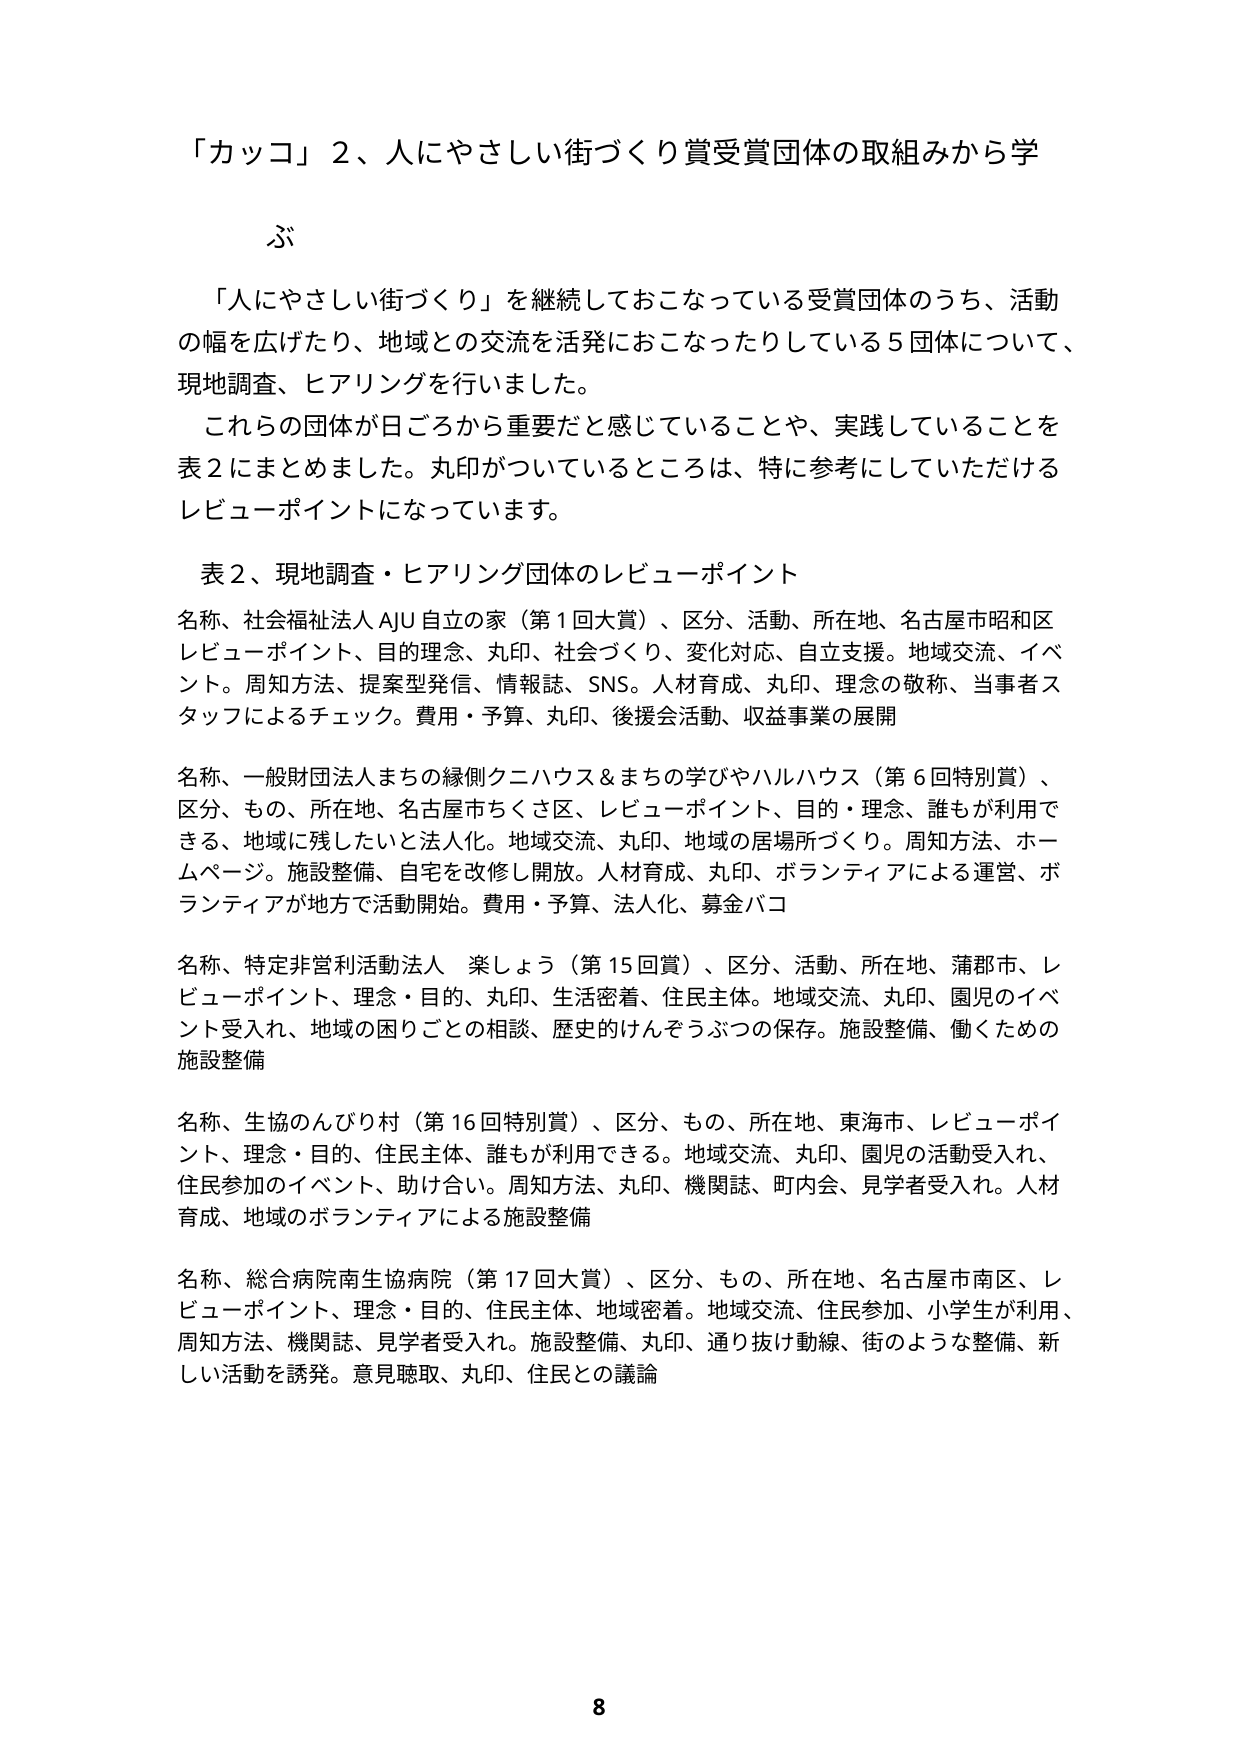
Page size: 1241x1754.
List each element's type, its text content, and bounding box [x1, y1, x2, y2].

text 名称、総合病院南生協病院（第17回大賞）、区分、もの、所在地、名古屋市南区、レビューポイント、理念・目的、住民主体、地域密着。地域交流、住民参加、小学生が利用、周知方法、機関誌、見学者受入れ。施設整備、丸印、通り抜け動線、街のような整備、新しい活動を誘発。意見聴取、丸印、住民との議論 [177, 1262, 1063, 1388]
text 名称、一般財団法人まちの縁側クニハウス＆まちの学びやハルハウス（第6回特別賞）、区分、もの、所在地、名古屋市ちくさ区、レビューポイント、目的・理念、誰もが利用できる、地域に残したいと法人化。地域交流、丸印、地域の居場所づくり。周知方法、ホームページ。施設整備、自宅を改修し開放。人材育成、丸印、ボランティアによる運営、ボランティアが地方で活動開始。費用・予算、法人化、募金バコ [177, 760, 1063, 919]
list 「カッコ」２、人にやさしい街づくり賞受賞団体の取組みから学ぶ [177, 109, 1042, 277]
text 名称、社会福祉法人AJU自立の家（第1回大賞）、区分、活動、所在地、名古屋市昭和区 [177, 603, 1063, 635]
text 名称、生協のんびり村（第16回特別賞）、区分、もの、所在地、東海市、レビューポイント、理念・目的、住民主体、誰もが利用できる。地域交流、丸印、園児の活動受入れ、住民参加のイベント、助け合い。周知方法、丸印、機関誌、町内会、見学者受入れ。人材育成、地域のボランティアによる施設整備 [177, 1105, 1063, 1232]
text 「人にやさしい街づくり」を継続しておこなっている受賞団体のうち、活動の幅を広げたり、地域との交流を活発におこなったりしている５団体について、現地調査、ヒアリングを行いました。 [177, 277, 1063, 403]
text 名称、特定非営利活動法人 楽しょう（第15回賞）、区分、活動、所在地、蒲郡市、レビューポイント、理念・目的、丸印、生活密着、住民主体。地域交流、丸印、園児のイベント受入れ、地域の困りごとの相談、歴史的けんぞうぶつの保存。施設整備、働くための施設整備 [177, 948, 1063, 1075]
title 表２、現地調査・ヒアリング団体のレビューポイント [177, 555, 1063, 591]
text これらの団体が日ごろから重要だと感じていることや、実践していることを、表２にまとめました。丸印がついているところは、特に参考にしていただけるレビューポイントになっています。 [177, 403, 1063, 530]
text レビューポイント、目的理念、丸印、社会づくり、変化対応、自立支援。地域交流、イベント。周知方法、提案型発信、情報誌、SNS。人材育成、丸印、理念の敬称、当事者スタッフによるチェック。費用・予算、丸印、後援会活動、収益事業の展開 [177, 635, 1063, 730]
